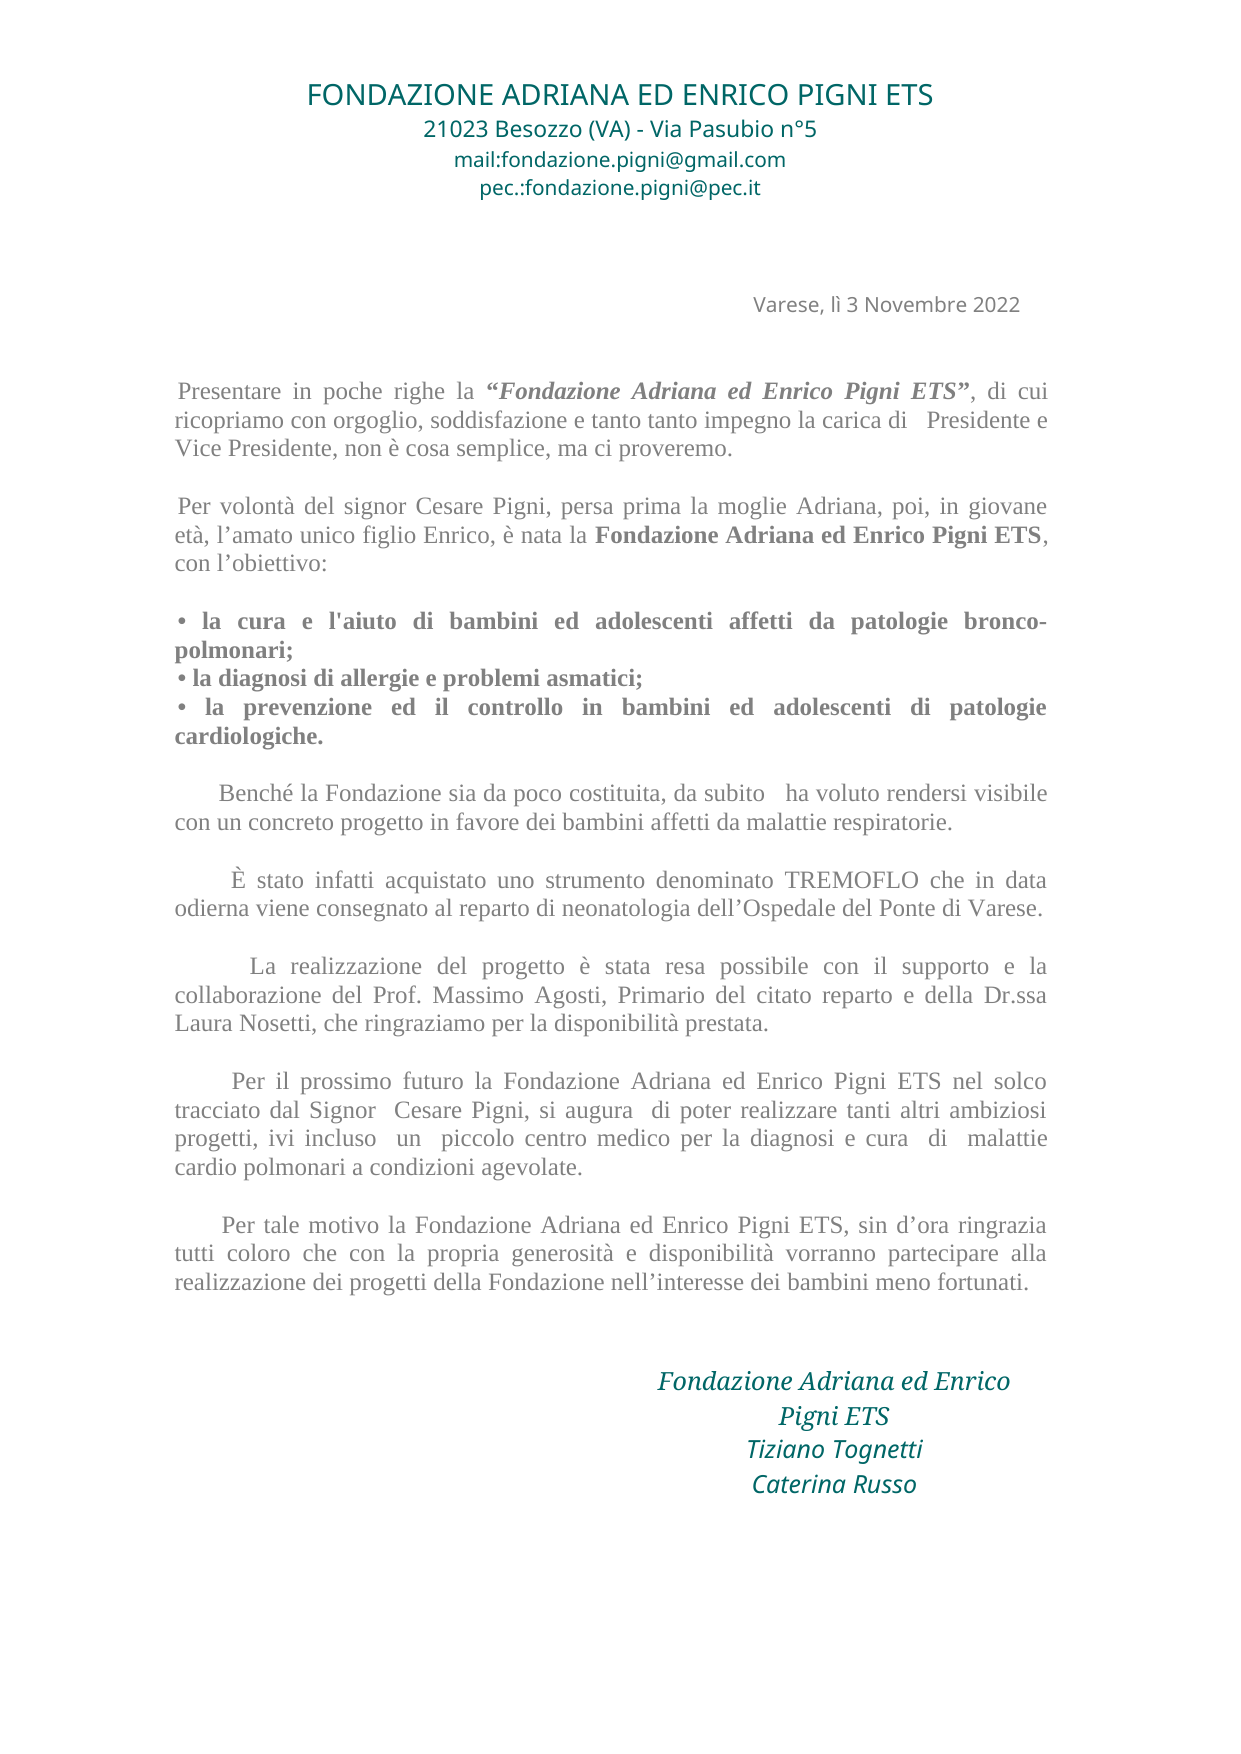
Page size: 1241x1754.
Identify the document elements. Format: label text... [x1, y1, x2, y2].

text La realizzazione del progetto è stata resa possibile con il supporto e la collaborazione del Prof. Massimo Agosti, Primario del citato reparto e della Dr.ssa Laura Nosetti, che ringraziamo per la disponibilità prestata. [174, 951, 1048, 1037]
text Per volontà del signor Cesare Pigni, persa prima la moglie Adriana, poi, in giovane età, l’amato unico figlio Enrico, è nata la Fondazione Adriana ed Enrico Pigni ETS, con l’obiettivo: [174, 491, 1048, 577]
text Per il prossimo futuro la Fondazione Adriana ed Enrico Pigni ETS nel solco tracciato dal Signor Cesare Pigni, si augura di poter realizzare tanti altri ambiziosi progetti, ivi incluso un piccolo centro medico per la diagnosi e cura di malattie cardio polmonari a condizioni agevolate. [174, 1066, 1048, 1181]
text Tiziano Tognetti [634, 1432, 1033, 1466]
text Fondazione Adriana ed Enrico Pigni ETS [634, 1364, 1033, 1432]
text • la prevenzione ed il controllo in bambini ed adolescenti di patologie cardiologiche. [174, 692, 1048, 750]
text Benché la Fondazione sia da poco costituita, da subito ha voluto rendersi visibile con un concreto progetto in favore dei bambini affetti da malattie respiratorie. [174, 778, 1048, 836]
text Per tale motivo la Fondazione Adriana ed Enrico Pigni ETS, sin d’ora ringrazia tutti coloro che con la propria generosità e disponibilità vorranno partecipare alla realizzazione dei progetti della Fondazione nell’interesse dei bambini meno fortunati. [174, 1210, 1048, 1296]
text Caterina Russo [634, 1466, 1033, 1500]
text • la diagnosi di allergie e problemi asmatici; [174, 663, 1048, 692]
text Presentare in poche righe la “Fondazione Adriana ed Enrico Pigni ETS”, di cui ricopriamo con orgoglio, soddisfazione e tanto tanto impegno la carica di Presidente e Vice Presidente, non è cosa semplice, ma ci proveremo. [174, 376, 1048, 462]
text Varese, lì 3 Novembre 2022 [118, 290, 1048, 319]
text • la cura e l'aiuto di bambini ed adolescenti affetti da patologie bronco-polmonari; [174, 606, 1048, 663]
text È stato infatti acquistato uno strumento denominato TREMOFLO che in data odierna viene consegnato al reparto di neonatologia dell’Ospedale del Ponte di Varese. [174, 865, 1048, 922]
